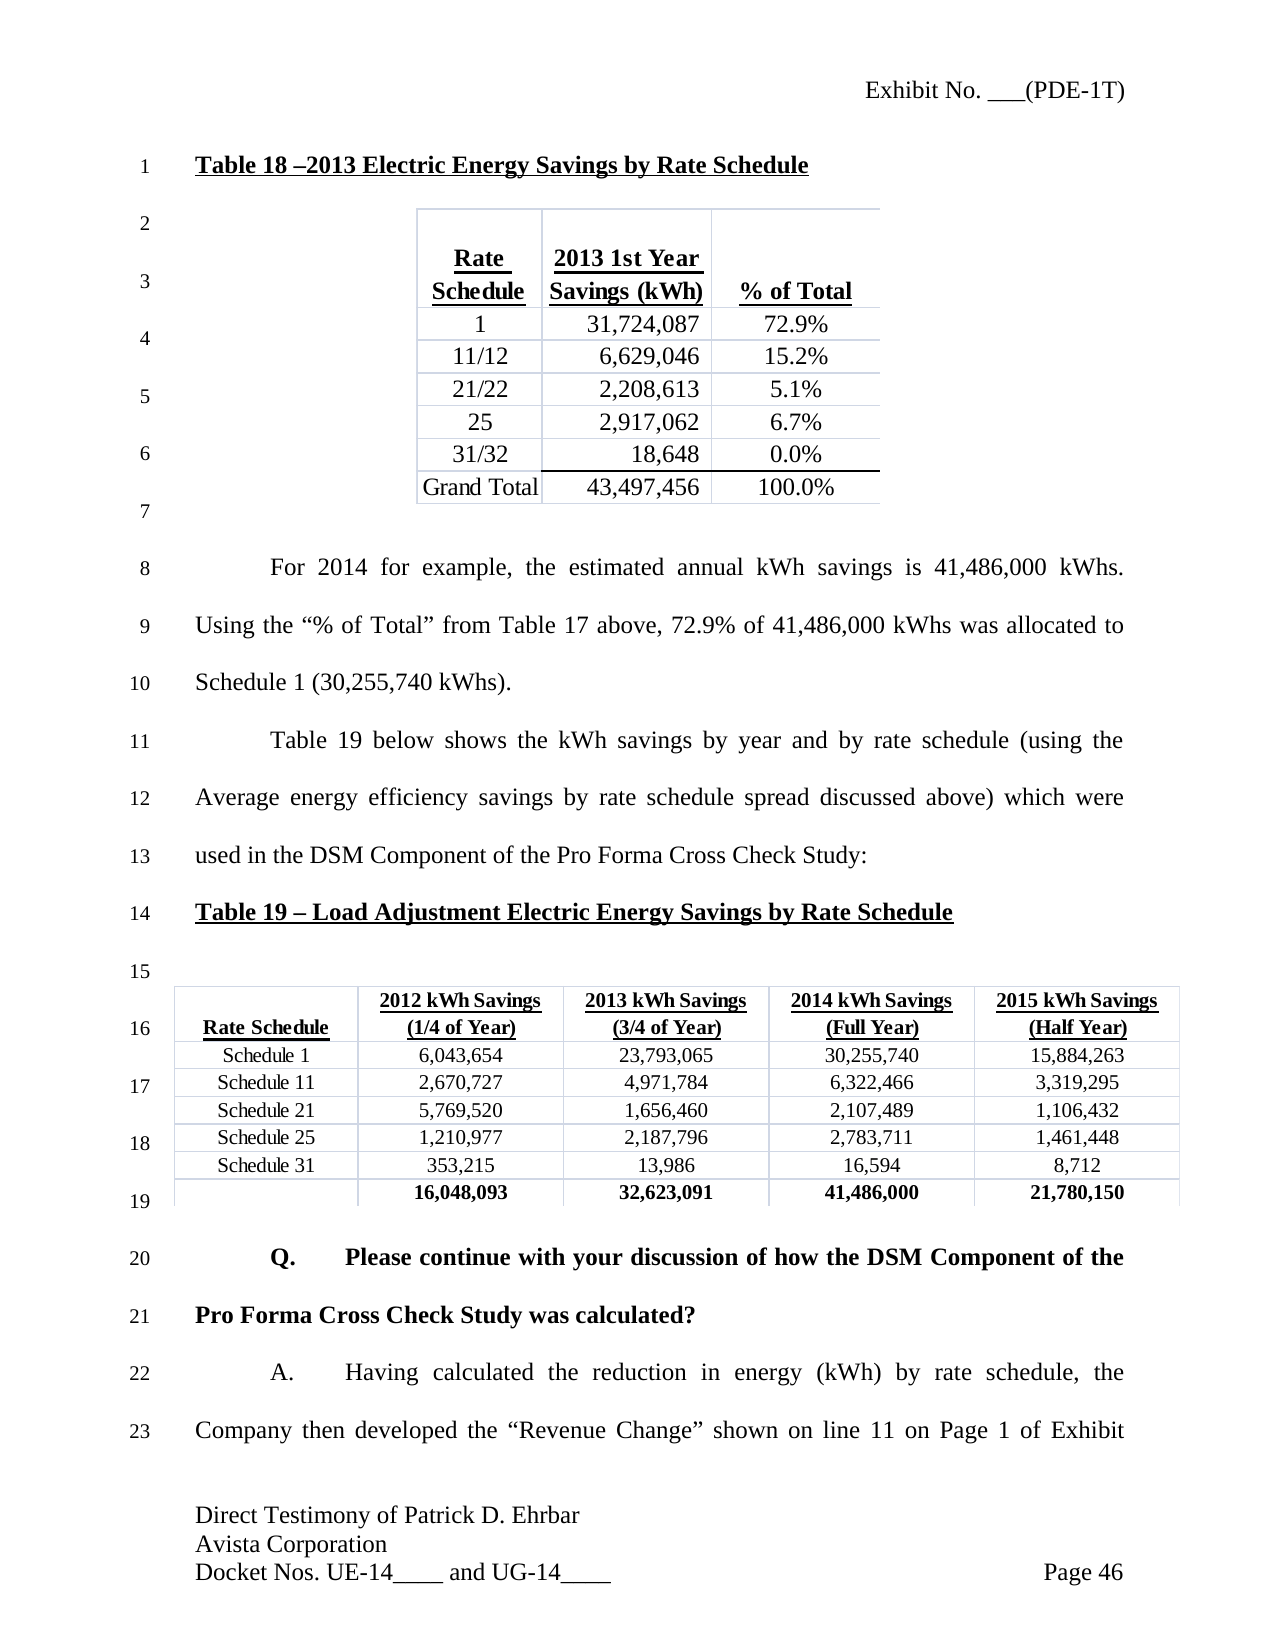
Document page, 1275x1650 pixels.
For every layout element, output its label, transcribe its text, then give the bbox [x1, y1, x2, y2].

text Table 18 –2013 Electric Energy Savings by Rate Schedule [195, 150, 1125, 179]
text Table 19 – Load Adjustment Electric Energy Savings by Rate Schedule [195, 897, 1125, 926]
text For 2014 for example, the estimated annual kWh savings is 41,486,000 kWhs. Using the “% of Total” from Table 17 above, 72.9% of 41,486,000 kWhs was allocated to Schedule 1 (30,255,740 kWhs). [195, 552, 1125, 696]
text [195, 1357, 1125, 1444]
text Q. Please continue with your discussion of how the DSM Component of the Pro Forma Cross Check Study was calculated? [195, 1242, 1125, 1329]
text Table 19 below shows the kWh savings by year and by rate schedule (using the Average energy efficiency savings by rate schedule spread discussed above) which were used in the DSM Component of the Pro Forma Cross Check Study: [195, 725, 1125, 869]
